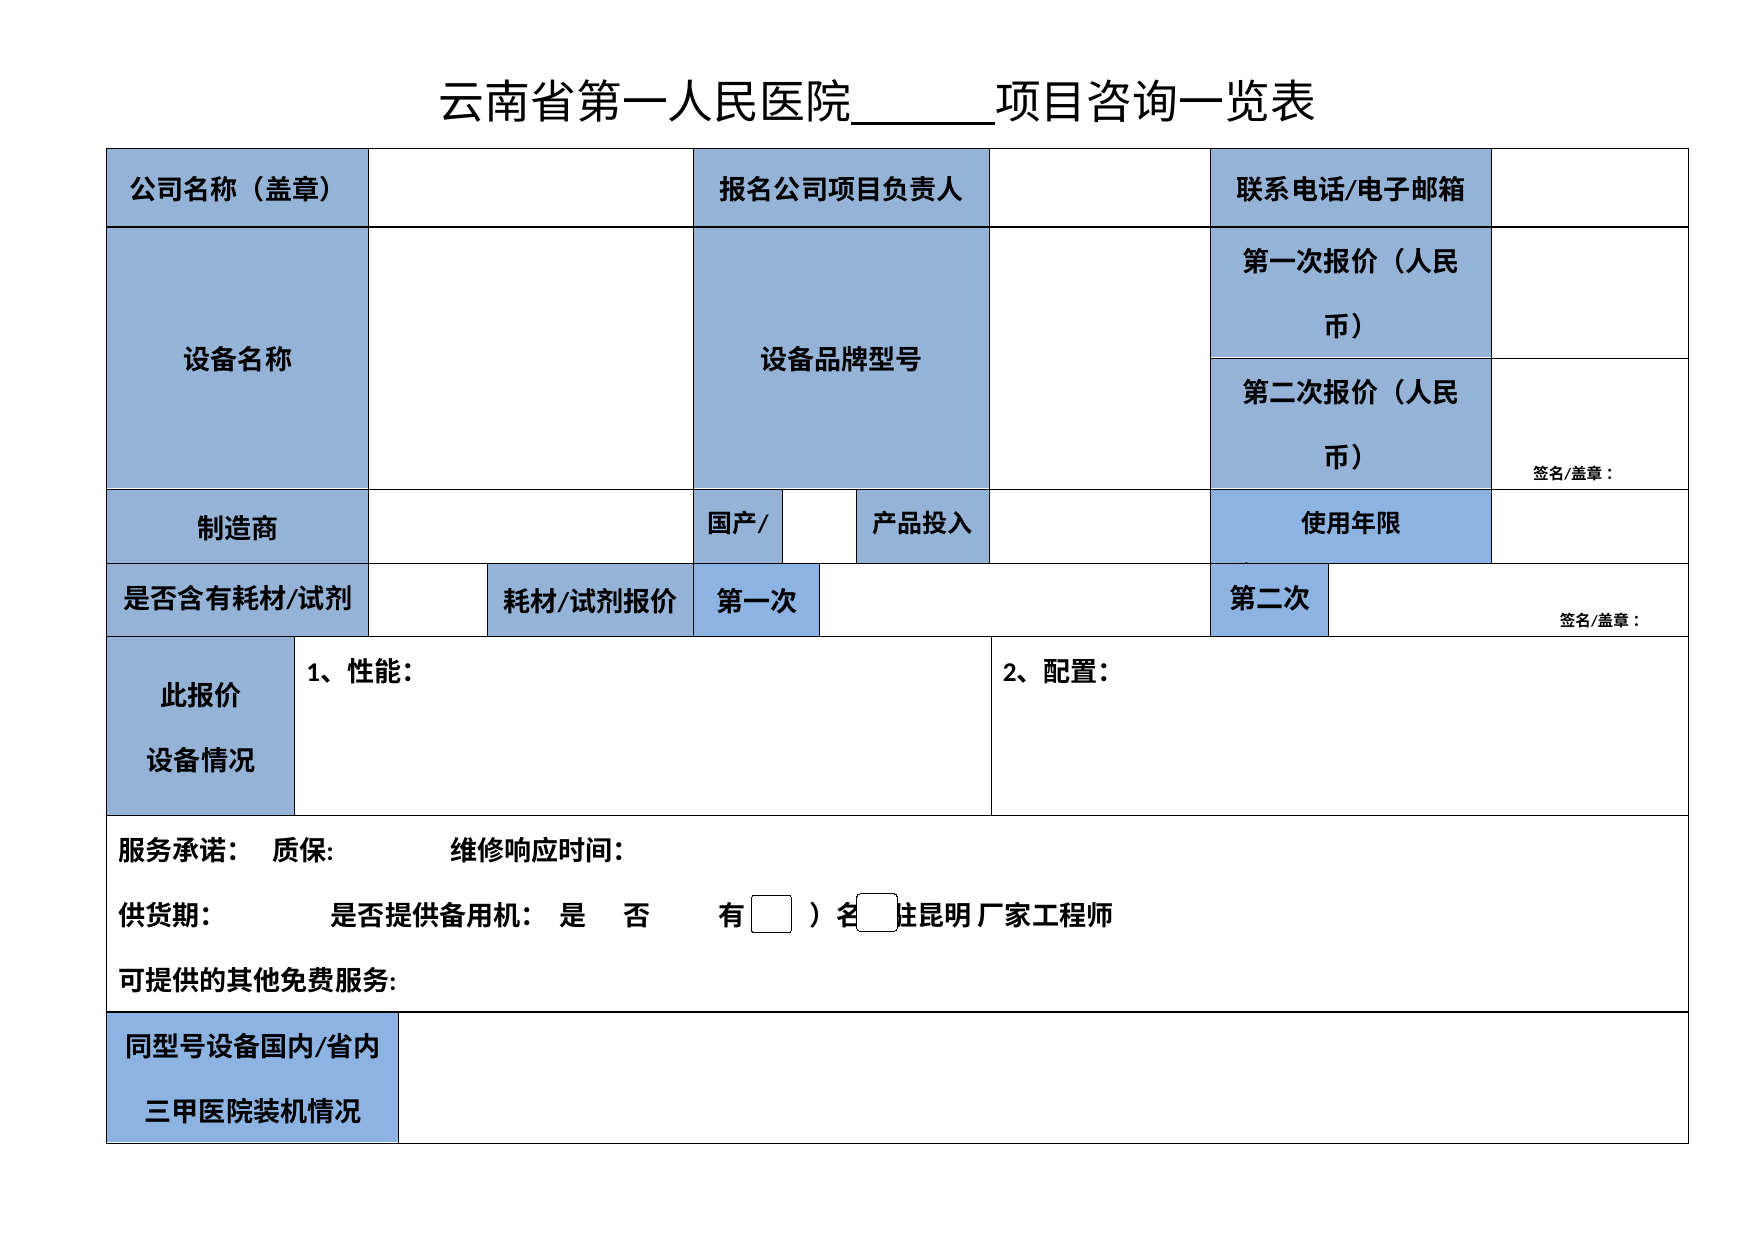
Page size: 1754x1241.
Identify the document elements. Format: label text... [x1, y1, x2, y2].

table_cell [1492, 490, 1688, 563]
table_cell 第二次报价（人民币） [1211, 359, 1491, 488]
table_cell [820, 564, 1210, 636]
table_cell 制造商 [107, 490, 368, 563]
table_cell 同型号设备国内/省内 三甲医院装机情况 [107, 1013, 398, 1142]
table_cell [783, 490, 856, 563]
text 云南省第一人民医院 项目咨询一览表 [118, 50, 1636, 148]
table_cell 国产/进口 [694, 490, 782, 563]
table_cell 第一次报价（人民币） [1211, 228, 1491, 357]
table_cell 设备名称 [107, 228, 368, 488]
table_cell 签名/盖章 ： [1492, 359, 1688, 488]
table_header [369, 149, 693, 226]
table_cell 服务承诺： 质保: 维修响应时间： 供货期： 是否提供备用机： 是 否 有（ ）名常驻昆明 厂家工程师 可提供的其他免费服务: [107, 816, 1688, 1011]
table_cell 2、配置： [992, 637, 1688, 815]
table_header [990, 149, 1210, 226]
table_header 联系电话/电子邮箱 [1211, 149, 1491, 226]
table_cell 签名/盖章 ： [1329, 564, 1688, 636]
table_cell [369, 228, 693, 488]
table_cell 使用年限 （注册证或使用说明书为准） [1211, 490, 1491, 563]
table_cell 此报价 设备情况 [107, 637, 294, 815]
table_cell 第二次 [1211, 564, 1328, 636]
table_cell [990, 228, 1210, 488]
table_cell 设备品牌型号 [694, 228, 989, 488]
table_cell 耗材/试剂报价 [488, 564, 693, 636]
table_header 公司名称（盖章） [107, 149, 368, 226]
table_cell [369, 564, 487, 636]
table_cell 1、性能： [295, 637, 991, 815]
table_cell [399, 1013, 1688, 1142]
table_cell 是否含有耗材/试剂 [107, 564, 368, 636]
table_cell [1492, 228, 1688, 357]
table_header 报名公司项目负责人 [694, 149, 989, 226]
table_cell [990, 490, 1210, 563]
table_cell [369, 490, 693, 563]
table_header [1492, 149, 1688, 226]
table_cell 产品投入市场时间 [857, 490, 989, 563]
table_cell 第一次 [694, 564, 819, 636]
